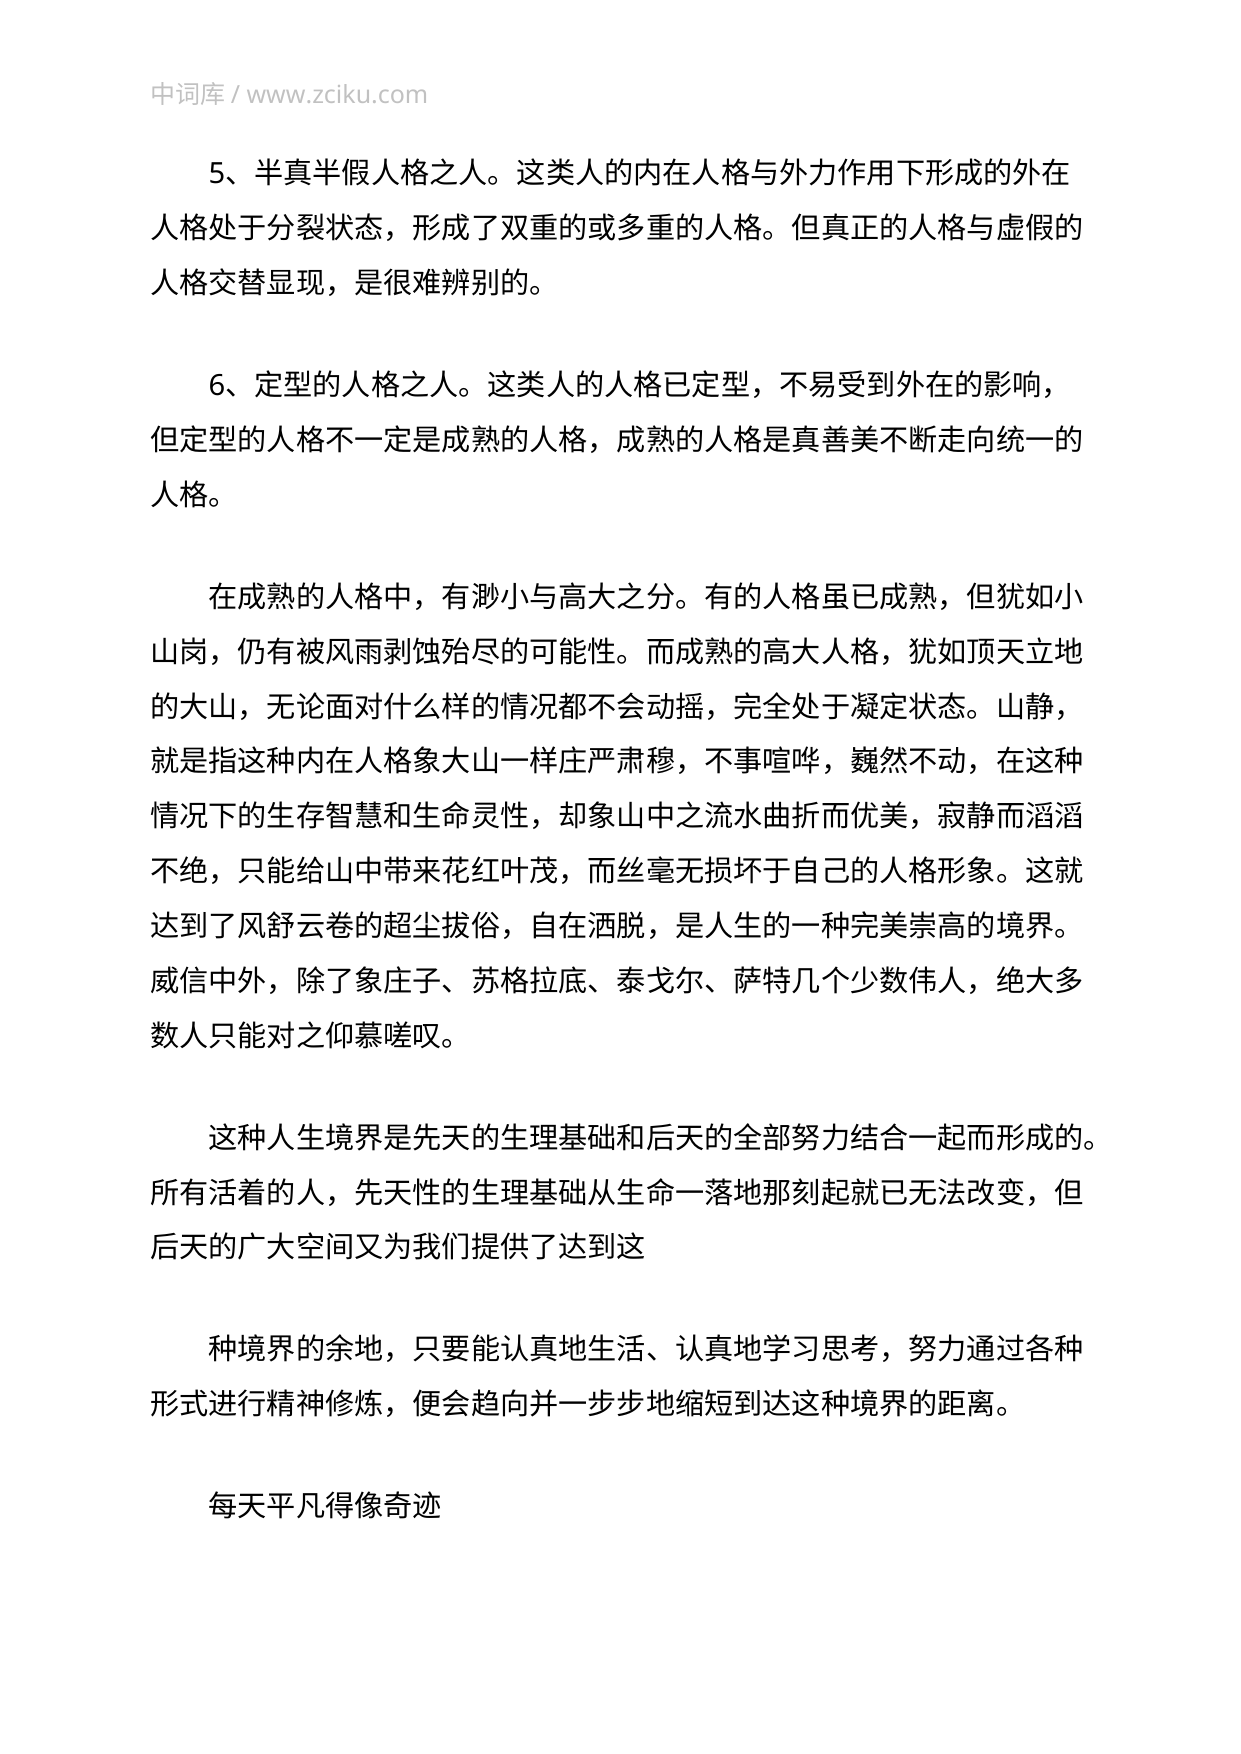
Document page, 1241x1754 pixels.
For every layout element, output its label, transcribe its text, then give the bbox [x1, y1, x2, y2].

text 每天平凡得像奇迹 [150, 1482, 1090, 1525]
text 5、半真半假人格之人。这类人的内在人格与外力作用下形成的外在人格处于分裂状态，形成了双重的或多重的人格。但真正的人格与虚假的人格交替显现，是很难辨别的。 [150, 150, 1090, 302]
text 这种人生境界是先天的生理基础和后天的全部努力结合一起而形成的。所有活着的人，先天性的生理基础从生命一落地那刻起就已无法改变，但后天的广大空间又为我们提供了达到这 [150, 1114, 1090, 1266]
text 6、定型的人格之人。这类人的人格已定型，不易受到外在的影响，但定型的人格不一定是成熟的人格，成熟的人格是真善美不断走向统一的人格。 [150, 362, 1090, 514]
text 在成熟的人格中，有渺小与高大之分。有的人格虽已成熟，但犹如小山岗，仍有被风雨剥蚀殆尽的可能性。而成熟的高大人格，犹如顶天立地的大山，无论面对什么样的情况都不会动摇，完全处于凝定状态。山静，就是指这种内在人格象大山一样庄严肃穆，不事喧哗，巍然不动，在这种情况下的生存智慧和生命灵性，却象山中之流水曲折而优美，寂静而滔滔不绝，只能给山中带来花红叶茂，而丝毫无损坏于自己的人格形象。这就达到了风舒云卷的超尘拔俗，自在洒脱，是人生的一种完美崇高的境界。威信中外，除了象庄子、苏格拉底、泰戈尔、萨特几个少数伟人，绝大多数人只能对之仰慕嗟叹。 [150, 573, 1090, 1055]
text 种境界的余地，只要能认真地生活、认真地学习思考，努力通过各种形式进行精神修炼，便会趋向并一步步地缩短到达这种境界的距离。 [150, 1326, 1090, 1423]
